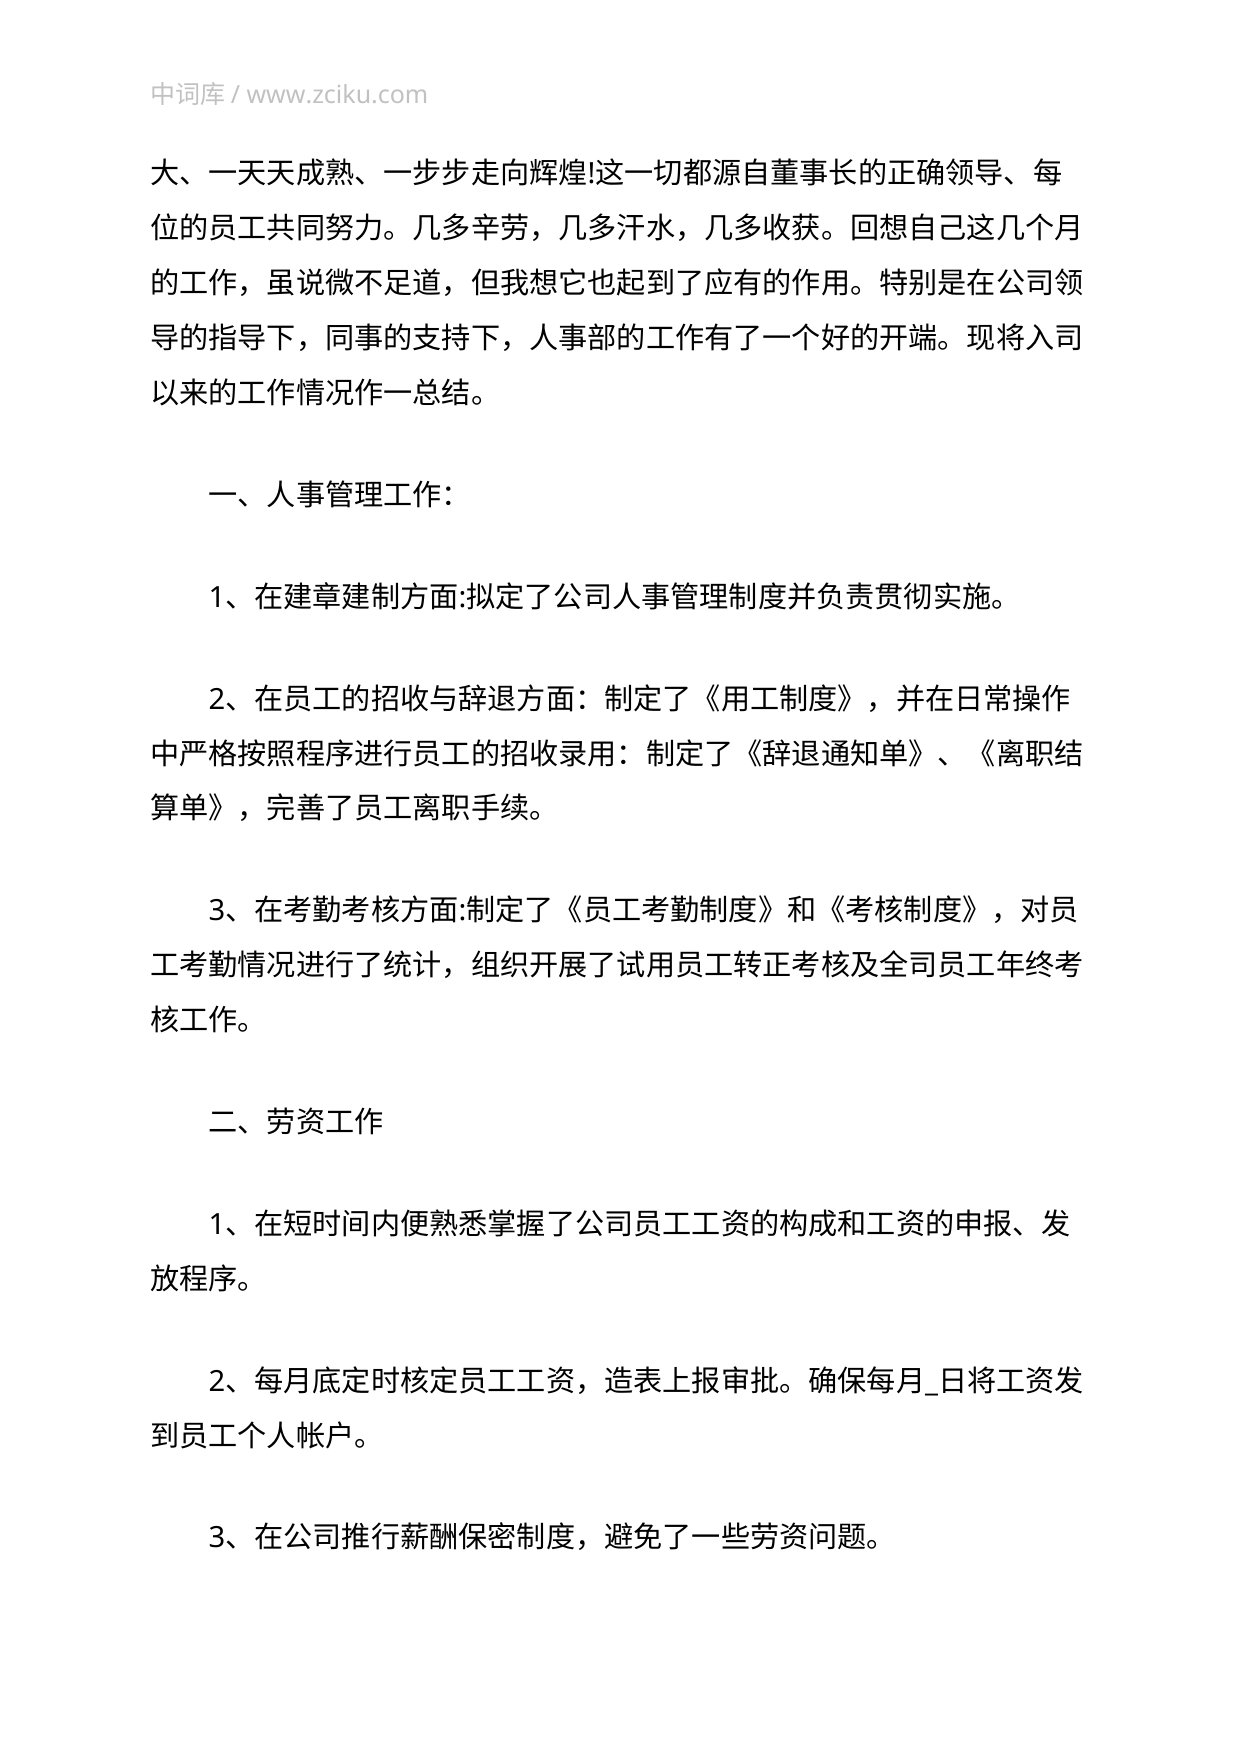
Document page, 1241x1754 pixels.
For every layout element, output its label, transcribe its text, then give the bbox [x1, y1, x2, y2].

text 3、在公司推行薪酬保密制度，避免了一些劳资问题。 [150, 1514, 1090, 1556]
text 2、每月底定时核定员工工资，造表上报审批。确保每月_日将工资发到员工个人帐户。 [150, 1357, 1090, 1454]
text 1、在短时间内便熟悉掌握了公司员工工资的构成和工资的申报、发放程序。 [150, 1200, 1090, 1298]
text 一、人事管理工作： [150, 471, 1090, 514]
text 2、在员工的招收与辞退方面：制定了《用工制度》，并在日常操作中严格按照程序进行员工的招收录用：制定了《辞退通知单》、《离职结算单》，完善了员工离职手续。 [150, 675, 1090, 827]
text 3、在考勤考核方面:制定了《员工考勤制度》和《考核制度》，对员工考勤情况进行了统计，组织开展了试用员工转正考核及全司员工年终考核工作。 [150, 887, 1090, 1039]
text 二、劳资工作 [150, 1098, 1090, 1141]
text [150, 150, 1090, 412]
text 1、在建章建制方面:拟定了公司人事管理制度并负责贯彻实施。 [150, 573, 1090, 616]
